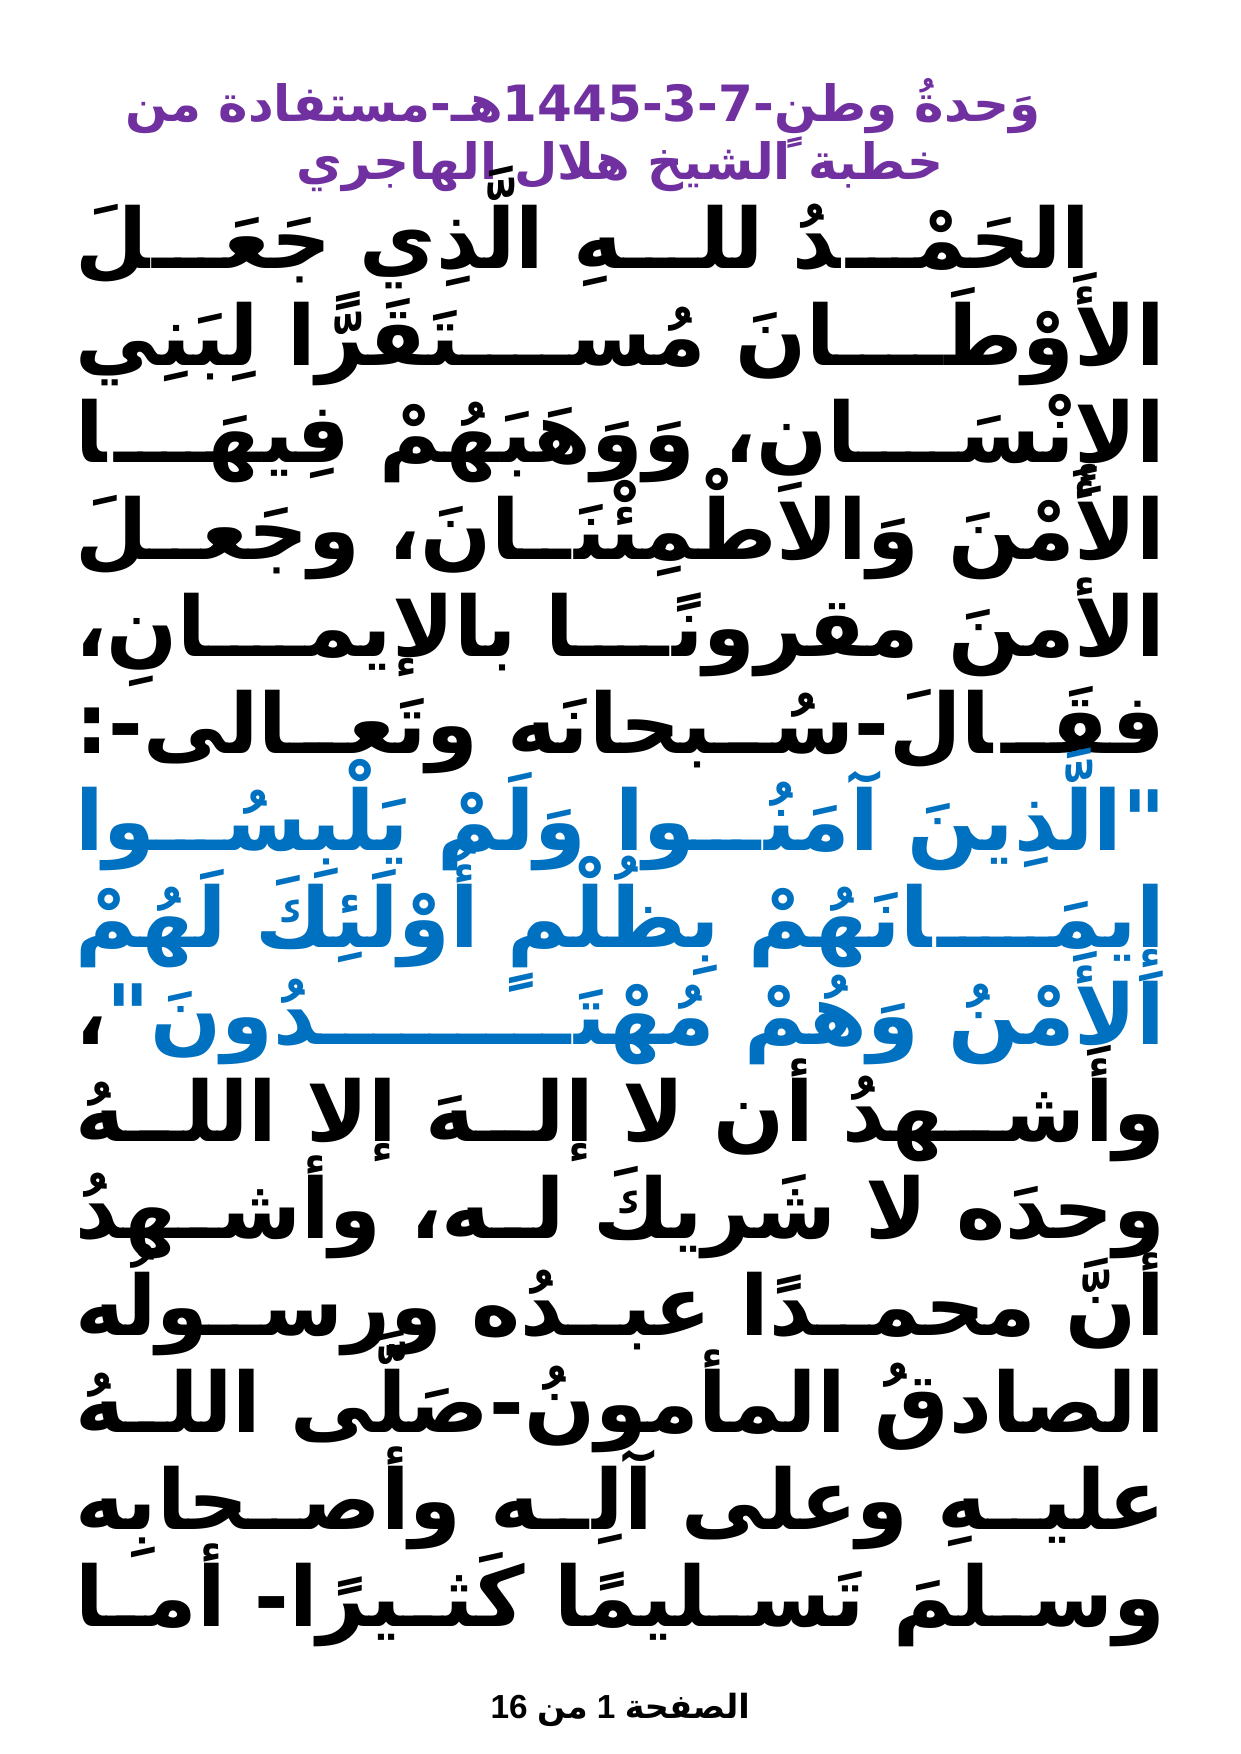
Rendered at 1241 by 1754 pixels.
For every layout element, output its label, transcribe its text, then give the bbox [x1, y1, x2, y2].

text وَحدةُ وطنٍ-7-3-1445هـ-مستفادة من خطبة الشيخ هلال الهاجري [75, 75, 1165, 191]
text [75, 191, 1165, 1646]
